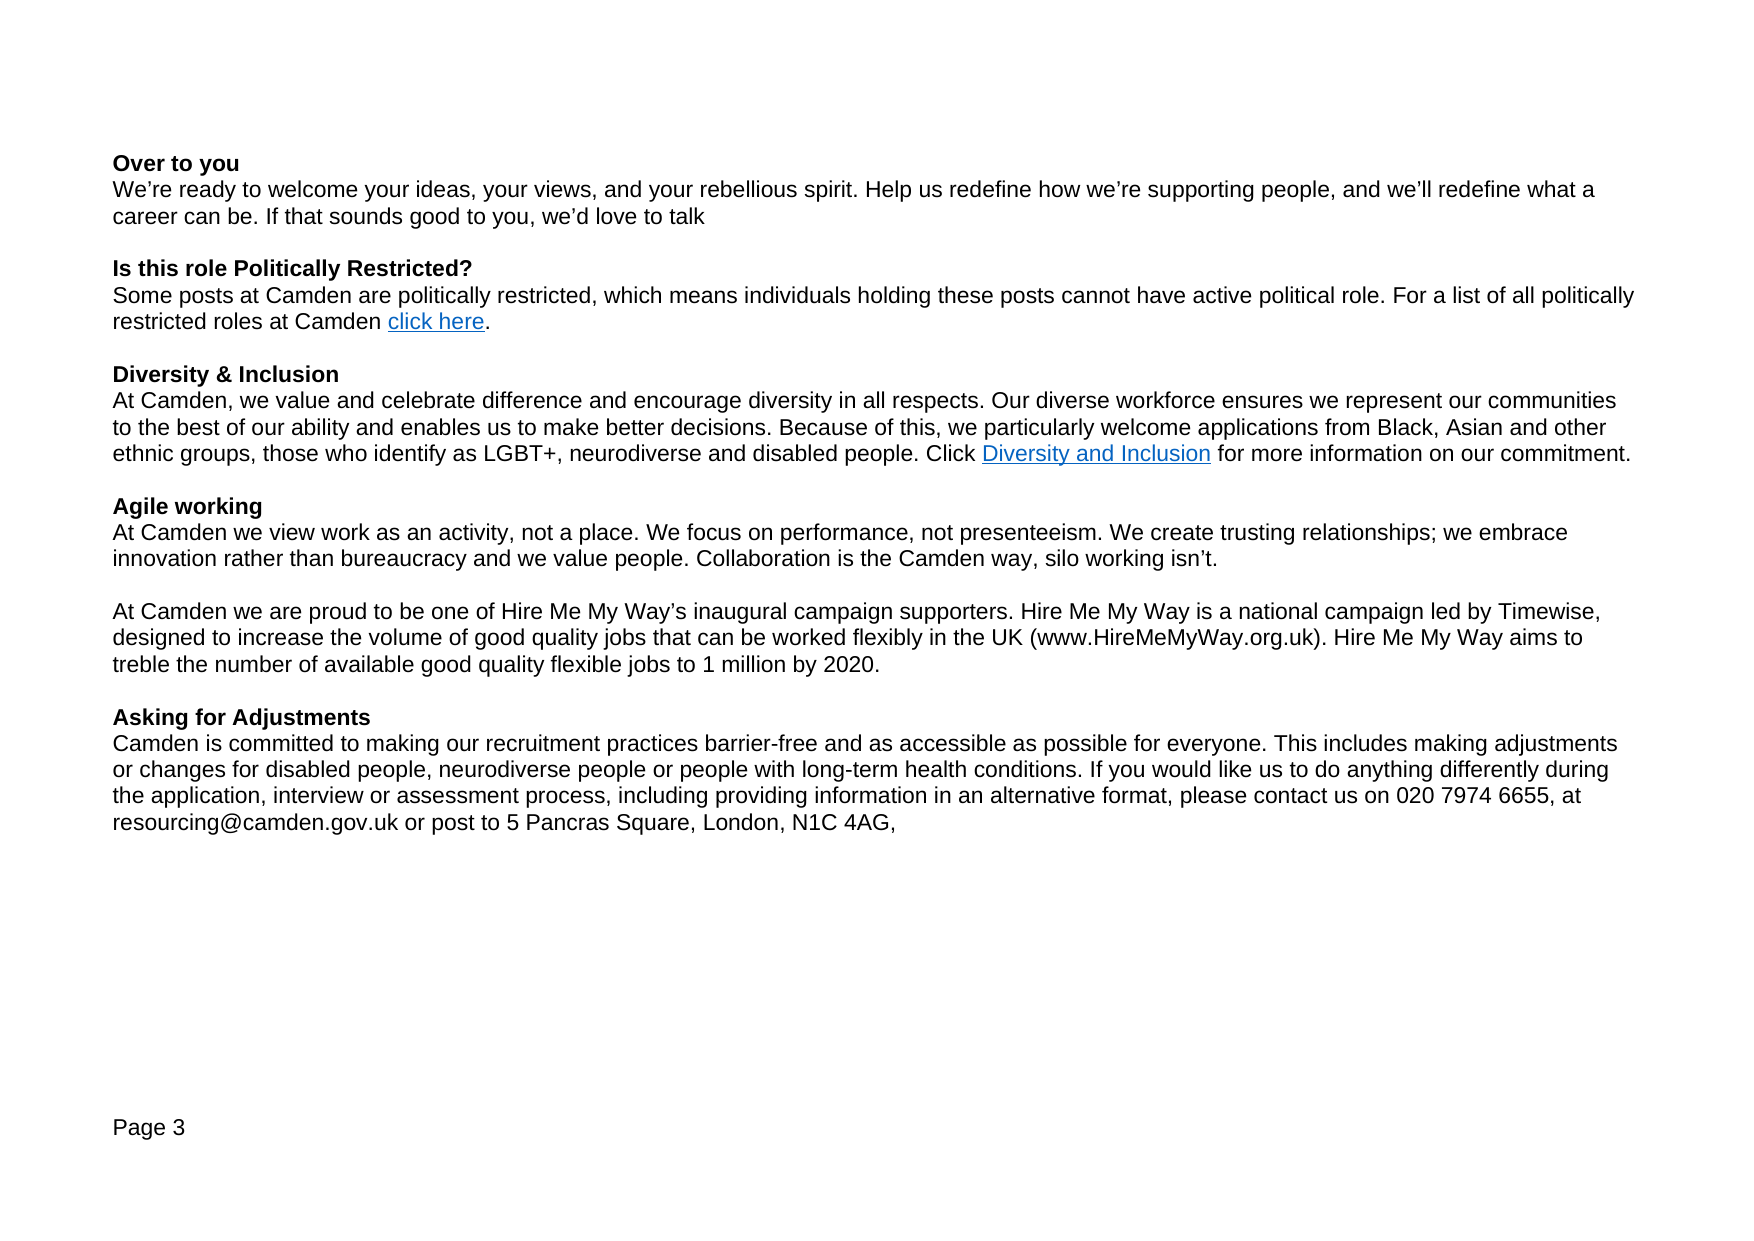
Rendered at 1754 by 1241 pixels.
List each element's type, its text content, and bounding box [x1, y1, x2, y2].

text Asking for Adjustments [112, 703, 1641, 730]
text Is this role Politically Restricted? [112, 255, 1641, 282]
text At Camden we view work as an activity, not a place. We focus on performance, not presenteeism. We create trusting relationships; we embrace innovation rather than bureaucracy and we value people. Collaboration is the Camden way, silo working isn’t. [112, 519, 1641, 572]
text Diversity & Inclusion [112, 361, 1641, 387]
text We’re ready to welcome your ideas, your views, and your rebellious spirit. Help us redefine how we’re supporting people, and we’ll redefine what a career can be. If that sounds good to you, we’d love to talk [112, 176, 1641, 229]
text At Camden we are proud to be one of Hire Me My Way’s inaugural campaign supporters. Hire Me My Way is a national campaign led by Timewise, designed to increase the volume of good quality jobs that can be worked flexibly in the UK (www.HireMeMyWay.org.uk). Hire Me My Way aims to treble the number of available good quality flexible jobs to 1 million by 2020. [112, 598, 1641, 677]
text Over to you [112, 150, 1641, 176]
text At Camden, we value and celebrate difference and encourage diversity in all respects. Our diverse workforce ensures we represent our communities to the best of our ability and enables us to make better decisions. Because of this, we particularly welcome applications from Black, Asian and other ethnic groups, those who identify as LGBT+, neurodiverse and disabled people. Click Diversity and Inclusion for more information on our commitment. [112, 387, 1641, 466]
text Camden is committed to making our recruitment practices barrier-free and as accessible as possible for everyone. This includes making adjustments or changes for disabled people, neurodiverse people or people with long-term health conditions. If you would like us to do anything differently during the application, interview or assessment process, including providing information in an alternative format, please contact us on 020 7974 6655, at resourcing@camden.gov.uk or post to 5 Pancras Square, London, N1C 4AG, [112, 730, 1641, 835]
text Some posts at Camden are politically restricted, which means individuals holding these posts cannot have active political role. For a list of all politically restricted roles at Camden click here. [112, 282, 1641, 334]
text Agile working [112, 493, 1641, 519]
